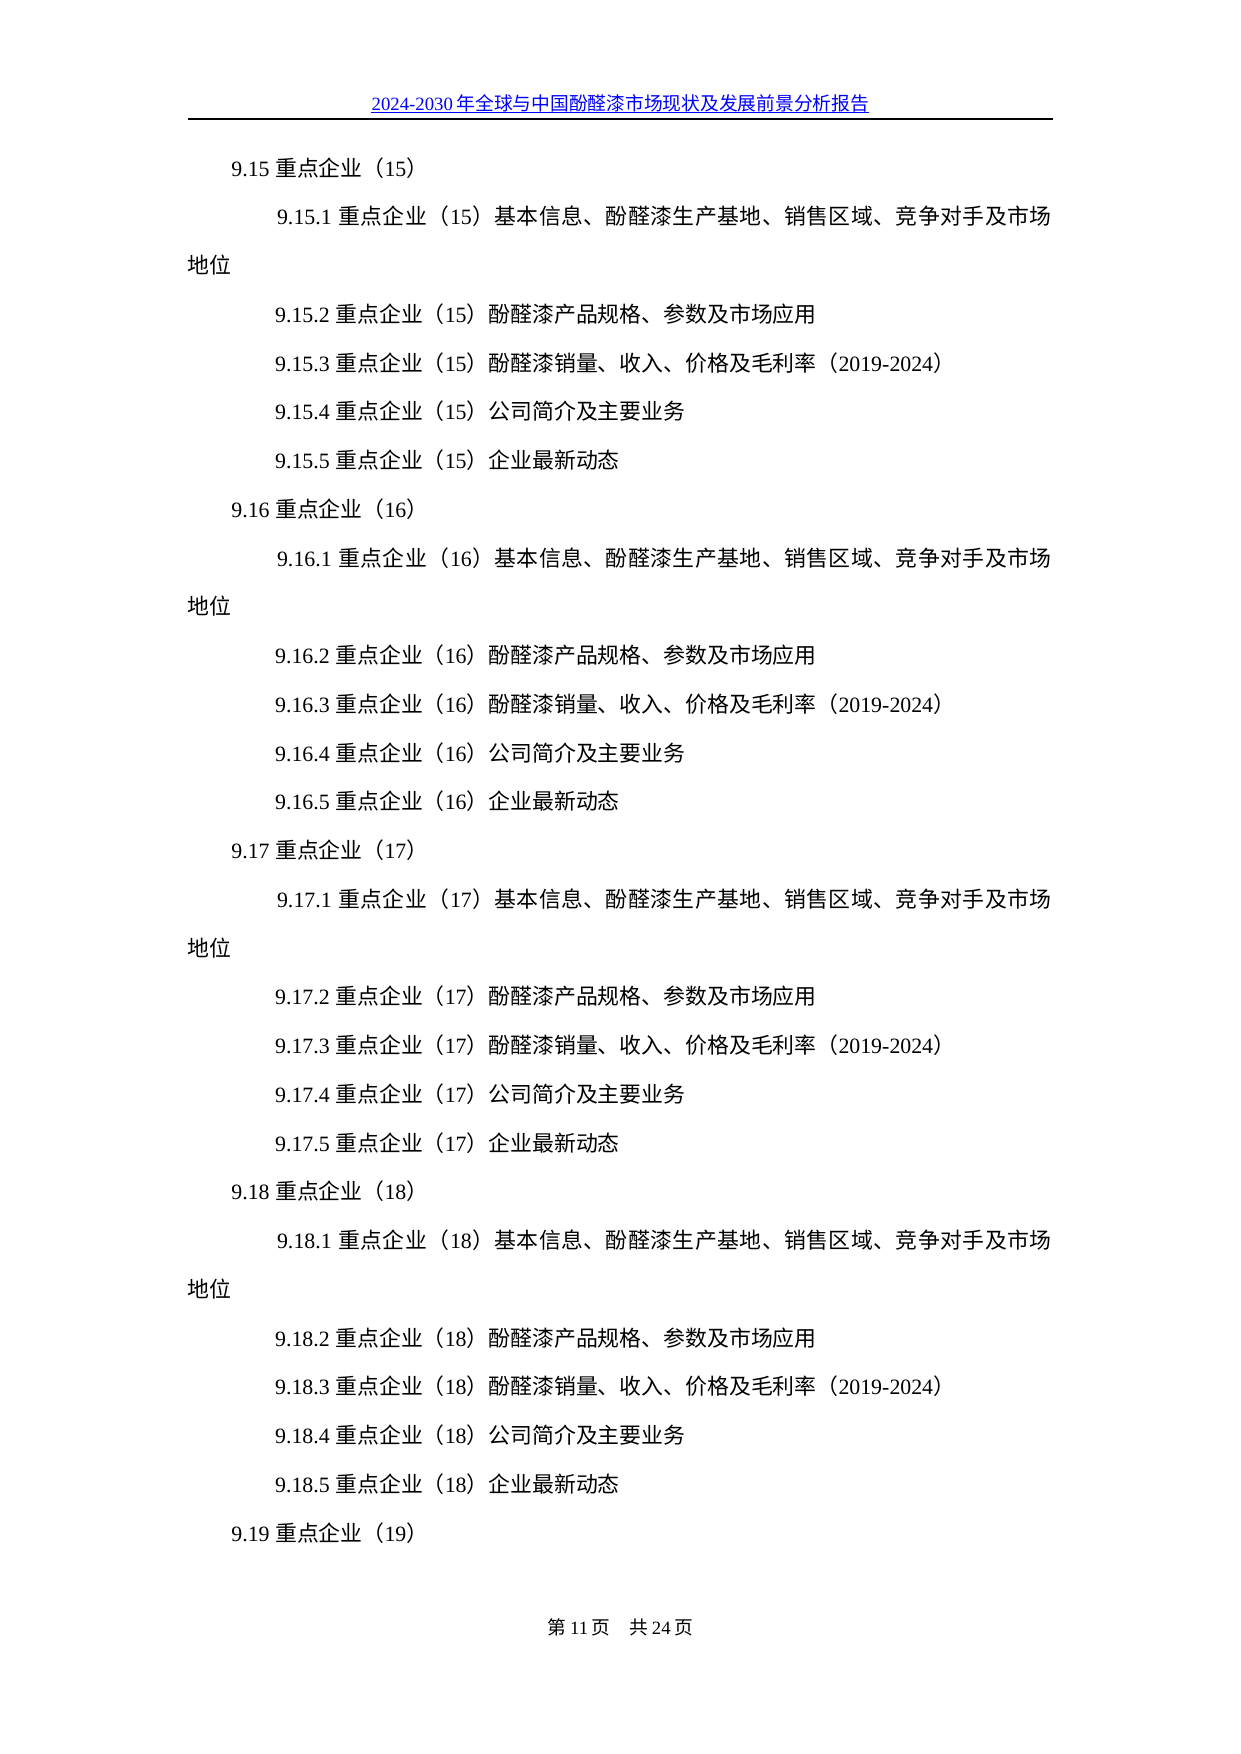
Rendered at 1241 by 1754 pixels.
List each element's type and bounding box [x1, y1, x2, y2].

text [187, 150, 1053, 1548]
